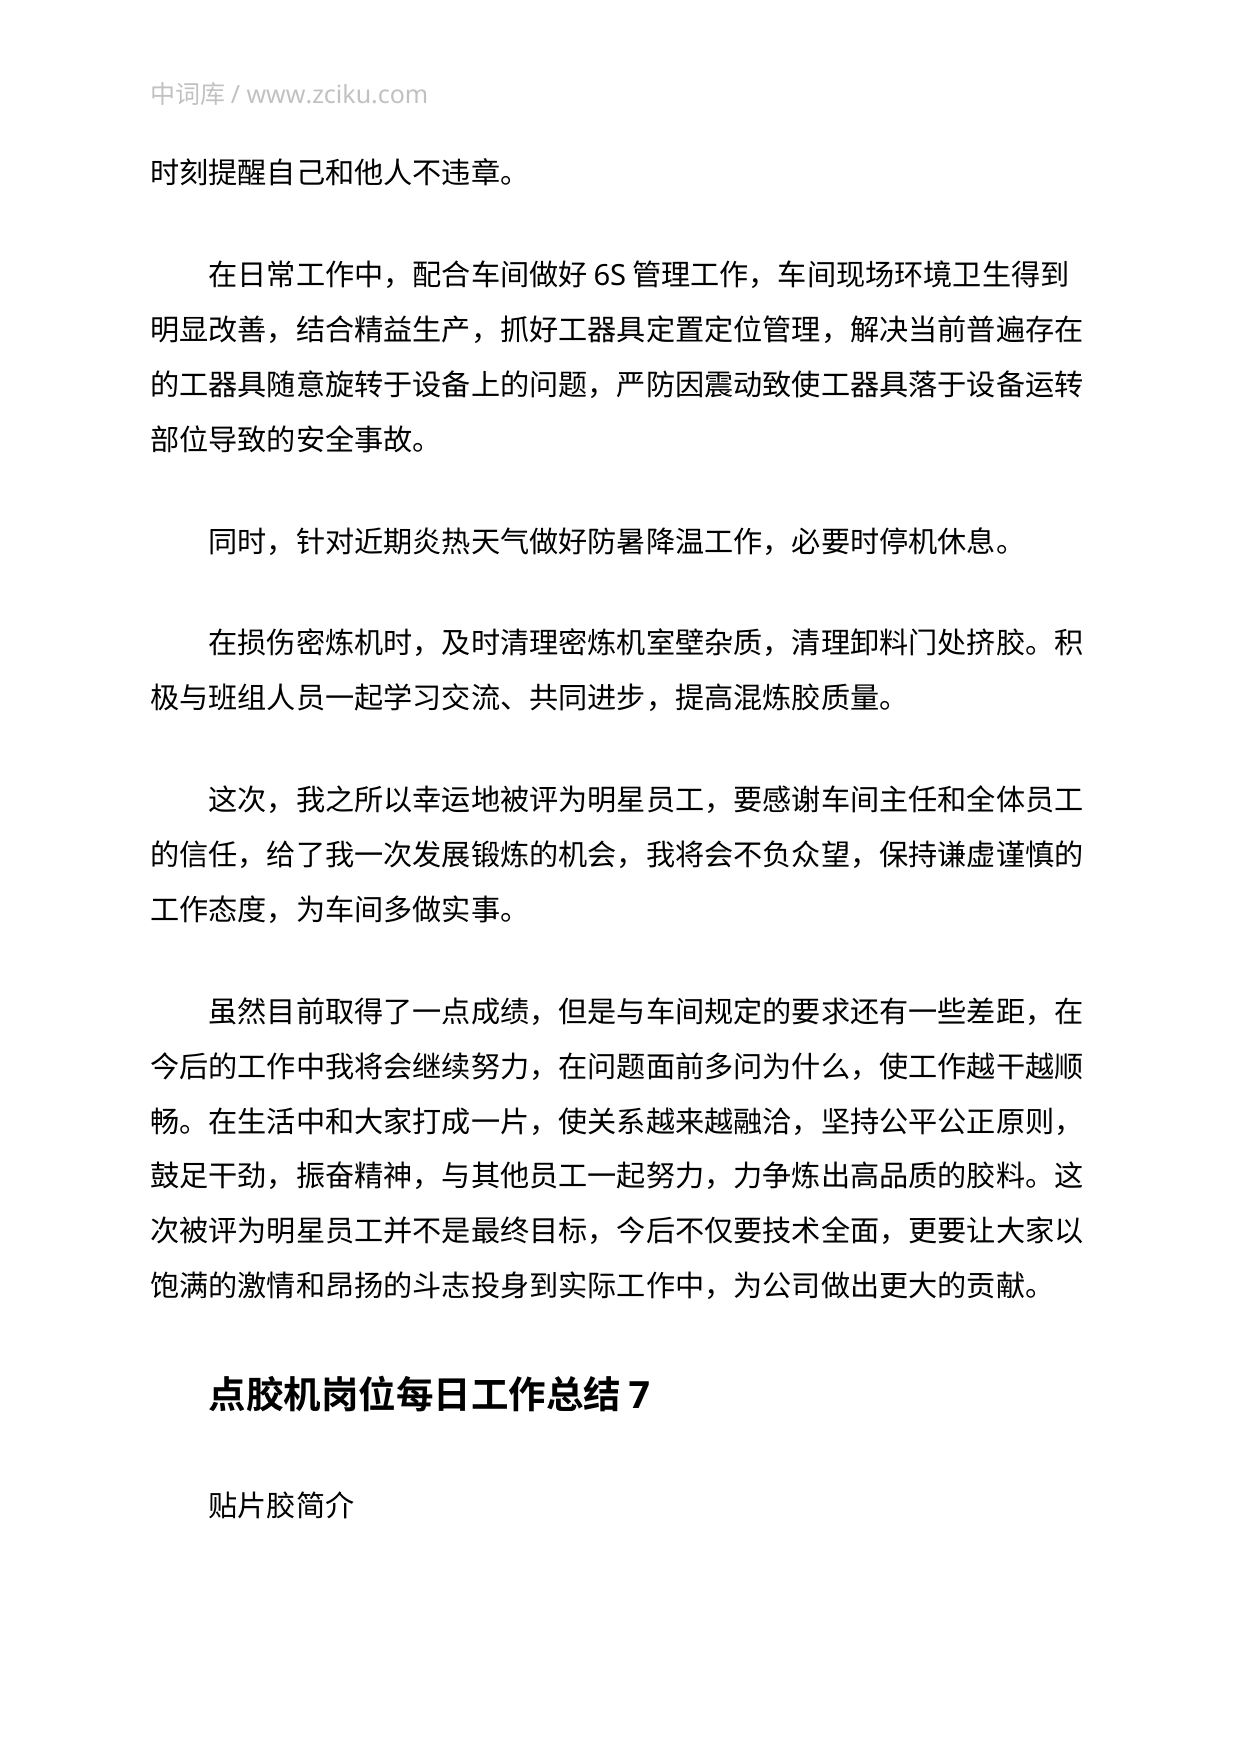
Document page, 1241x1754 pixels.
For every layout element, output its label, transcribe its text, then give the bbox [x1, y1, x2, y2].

text 同时，针对近期炎热天气做好防暑降温工作，必要时停机休息。 [150, 518, 1090, 561]
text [150, 150, 1090, 192]
text 贴片胶简介 [150, 1482, 1090, 1524]
text 虽然目前取得了一点成绩，但是与车间规定的要求还有一些差距，在今后的工作中我将会继续努力，在问题面前多问为什么，使工作越干越顺畅。在生活中和大家打成一片，使关系越来越融洽，坚持公平公正原则，鼓足干劲，振奋精神，与其他员工一起努力，力争炼出高品质的胶料。这次被评为明星员工并不是最终目标，今后不仅要技术全面，更要让大家以饱满的激情和昂扬的斗志投身到实际工作中，为公司做出更大的贡献。 [150, 988, 1090, 1305]
text 点胶机岗位每日工作总结7 [150, 1364, 1090, 1419]
text 这次，我之所以幸运地被评为明星员工，要感谢车间主任和全体员工的信任，给了我一次发展锻炼的机会，我将会不负众望，保持谦虚谨慎的工作态度，为车间多做实事。 [150, 777, 1090, 929]
text 在日常工作中，配合车间做好6S管理工作，车间现场环境卫生得到明显改善，结合精益生产，抓好工器具定置定位管理，解决当前普遍存在的工器具随意旋转于设备上的问题，严防因震动致使工器具落于设备运转部位导致的安全事故。 [150, 252, 1090, 459]
text 在损伤密炼机时，及时清理密炼机室壁杂质，清理卸料门处挤胶。积极与班组人员一起学习交流、共同进步，提高混炼胶质量。 [150, 620, 1090, 717]
